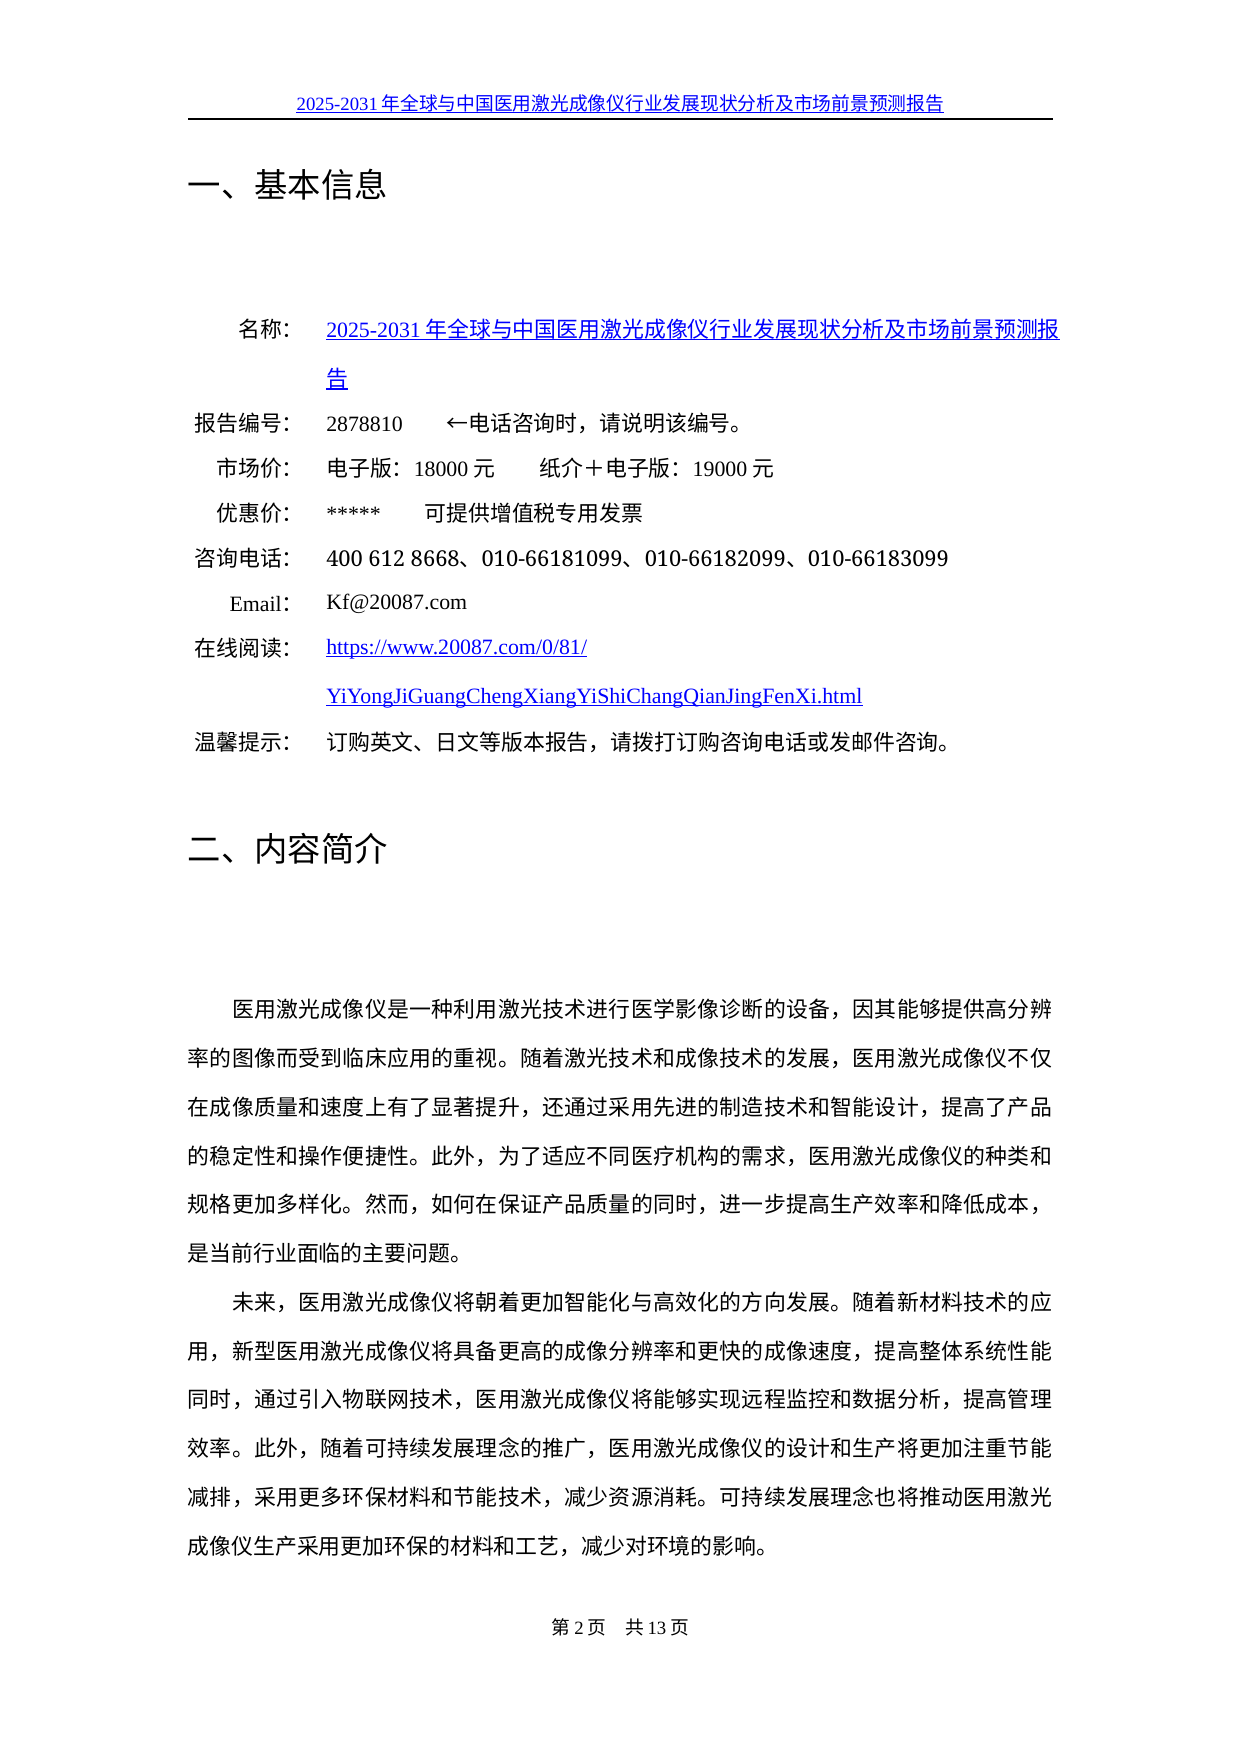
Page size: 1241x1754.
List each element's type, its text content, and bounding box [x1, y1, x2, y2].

title 二、内容简介 [187, 814, 1053, 879]
table_cell 电子版：18000 元 纸介＋电子版：19000 元 [315, 450, 1073, 495]
table_header 2025-2031年全球与中国医用激光成像仪行业发展现状分析及市场前景预测报告 [315, 312, 1073, 405]
table_cell ***** 可提供增值税专用发票 [315, 495, 1073, 540]
table_cell 2878810 ←电话咨询时，请说明该编号。 [315, 405, 1073, 450]
table_cell Email： [167, 585, 315, 630]
table_cell 温馨提示： [167, 724, 315, 769]
table_cell 优惠价： [167, 495, 315, 540]
table_cell 报告编号： [167, 405, 315, 450]
table_header 名称： [167, 312, 315, 405]
table_cell [315, 630, 1073, 724]
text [187, 992, 1053, 1561]
table_cell 400 612 8668、010-66181099、010-66182099、010-66183099 [315, 540, 1073, 585]
table_cell Kf@20087.com [315, 585, 1073, 630]
table_cell 市场价： [167, 450, 315, 495]
title 一、基本信息 [187, 150, 1053, 215]
table_cell 在线阅读： [167, 630, 315, 724]
table_cell 咨询电话： [167, 540, 315, 585]
table_cell 订购英文、日文等版本报告，请拨打订购咨询电话或发邮件咨询。 [315, 724, 1073, 769]
